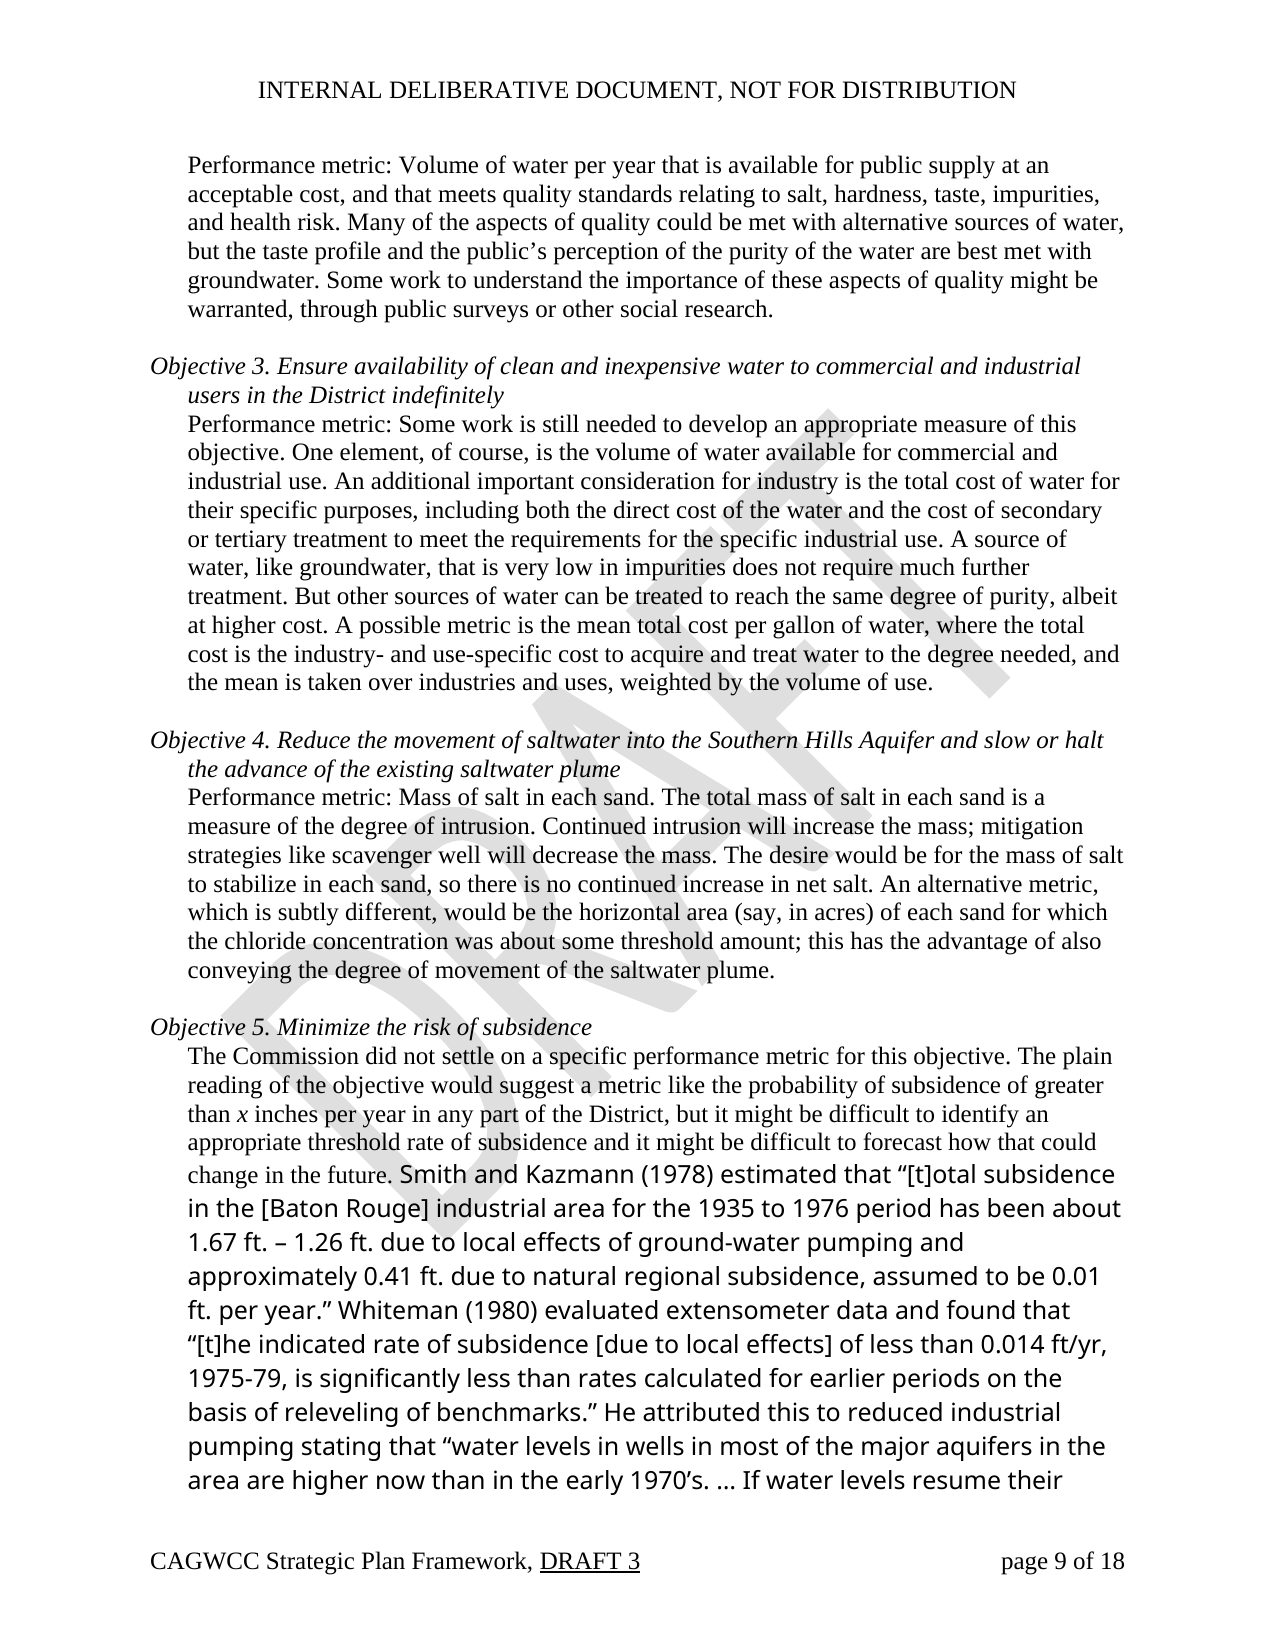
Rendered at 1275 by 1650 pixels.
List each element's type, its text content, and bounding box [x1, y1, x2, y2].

text Performance metric: Some work is still needed to develop an appropriate measure of this objective. One element, of course, is the volume of water available for commercial and industrial use. An additional important consideration for industry is the total cost of water for their specific purposes, including both the direct cost of the water and the cost of secondary or tertiary treatment to meet the requirements for the specific industrial use. A source of water, like groundwater, that is very low in impurities does not require much further treatment. But other sources of water can be treated to reach the same degree of purity, albeit at higher cost. A possible metric is the mean total cost per gallon of water, where the total cost is the industry- and use-specific cost to acquire and treat water to the degree needed, and the mean is taken over industries and uses, weighted by the volume of use. [187, 409, 1125, 696]
text Objective 3. Ensure availability of clean and inexpensive water to commercial and industrial users in the District indefinitely [150, 351, 1125, 409]
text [187, 1041, 1125, 1497]
text Performance metric: Mass of salt in each sand. The total mass of salt in each sand is a measure of the degree of intrusion. Continued intrusion will increase the mass; mitigation strategies like scavenger well will decrease the mass. The desire would be for the mass of salt to stabilize in each sand, so there is no continued increase in net salt. An alternative metric, which is subtly different, would be the horizontal area (say, in acres) of each sand for which the chloride concentration was about some threshold amount; this has the advantage of also conveying the degree of movement of the saltwater plume. [187, 782, 1125, 984]
text Performance metric: Volume of water per year that is available for public supply at an acceptable cost, and that meets quality standards relating to salt, hardness, taste, impurities, and health risk. Many of the aspects of quality could be met with alternative sources of water, but the taste profile and the public’s perception of the purity of the water are best met with groundwater. Some work to understand the importance of these aspects of quality might be warranted, through public surveys or other social research. [187, 150, 1125, 322]
text Objective 4. Reduce the movement of saltwater into the Southern Hills Aquifer and slow or halt the advance of the existing saltwater plume [150, 725, 1125, 782]
text Objective 5. Minimize the risk of subsidence [150, 1012, 1125, 1041]
